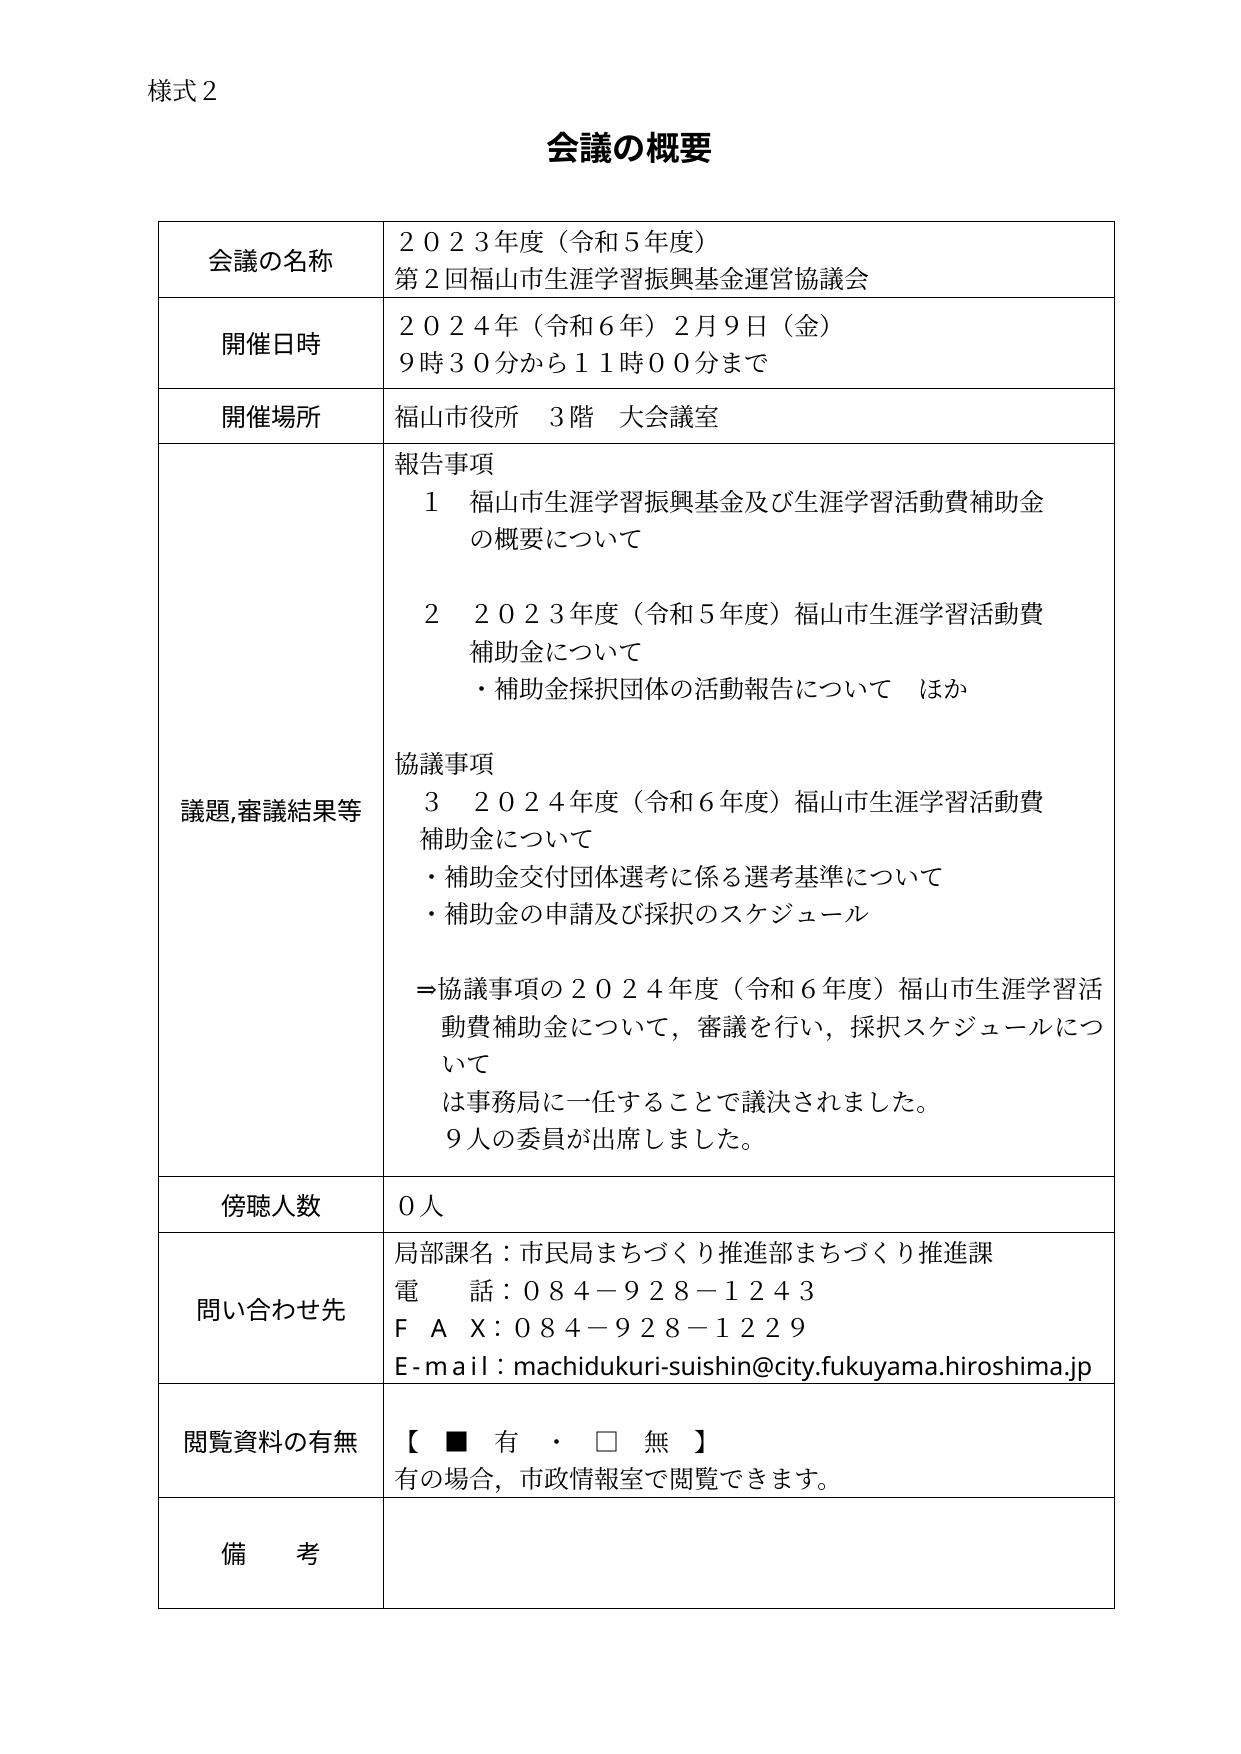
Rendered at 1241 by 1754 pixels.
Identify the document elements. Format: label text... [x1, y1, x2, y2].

text 様式２ [148, 71, 1110, 108]
table_cell 【 ■ 有 ・ □ 無 】 有の場合，市政情報室で閲覧できます。 [384, 1384, 1114, 1497]
text 会議の概要 [148, 108, 1110, 183]
table_header ２０２３年度（令和５年度） 第２回福山市生涯学習振興基金運営協議会 [384, 222, 1114, 297]
table_cell 局部課名：市民局まちづくり推進部まちづくり推進課 電 話：０８４－９２８－１２４３ FAX：０８４－９２８－１２２９ E-mail：machidukuri-suishin@city.fukuyama.hiroshima.jp [384, 1233, 1114, 1383]
table_cell 備 考 [159, 1498, 383, 1608]
table_cell 傍聴人数 [159, 1177, 383, 1232]
table_cell 福山市役所 ３階 大会議室 [384, 389, 1114, 443]
table_cell 閲覧資料の有無 [159, 1384, 383, 1497]
table_header 会議の名称 [159, 222, 383, 297]
table_cell ０人 [384, 1177, 1114, 1232]
table_cell ２０２４年（令和６年）２月９日（金） ９時３０分から１１時００分まで [384, 298, 1114, 388]
table_cell 開催日時 [159, 298, 383, 388]
table_cell 報告事項 １ 福山市生涯学習振興基金及び生涯学習活動費補助金 の概要について ２ ２０２３年度（令和５年度）福山市生涯学習活動費 補助金について ・補助金採択団体の活動報告について ほか 協議事項 ３ ２０２４年度（令和６年度）福山市生涯学習活動費 補助金について ・補助金交付団体選考に係る選考基準について ・補助金の申請及び採択のスケジュール ⇒協議事項の２０２４年度（令和６年度）福山市生涯学習活動費補助金について，審議を行い，採択スケジュールについて は事務局に一任することで議決されました。 ９人の委員が出席しました。 [384, 444, 1114, 1176]
table_cell 開催場所 [159, 389, 383, 443]
table_cell 問い合わせ先 [159, 1233, 383, 1383]
table_cell 議題,審議結果等 [159, 444, 383, 1176]
table_cell [384, 1498, 1114, 1608]
